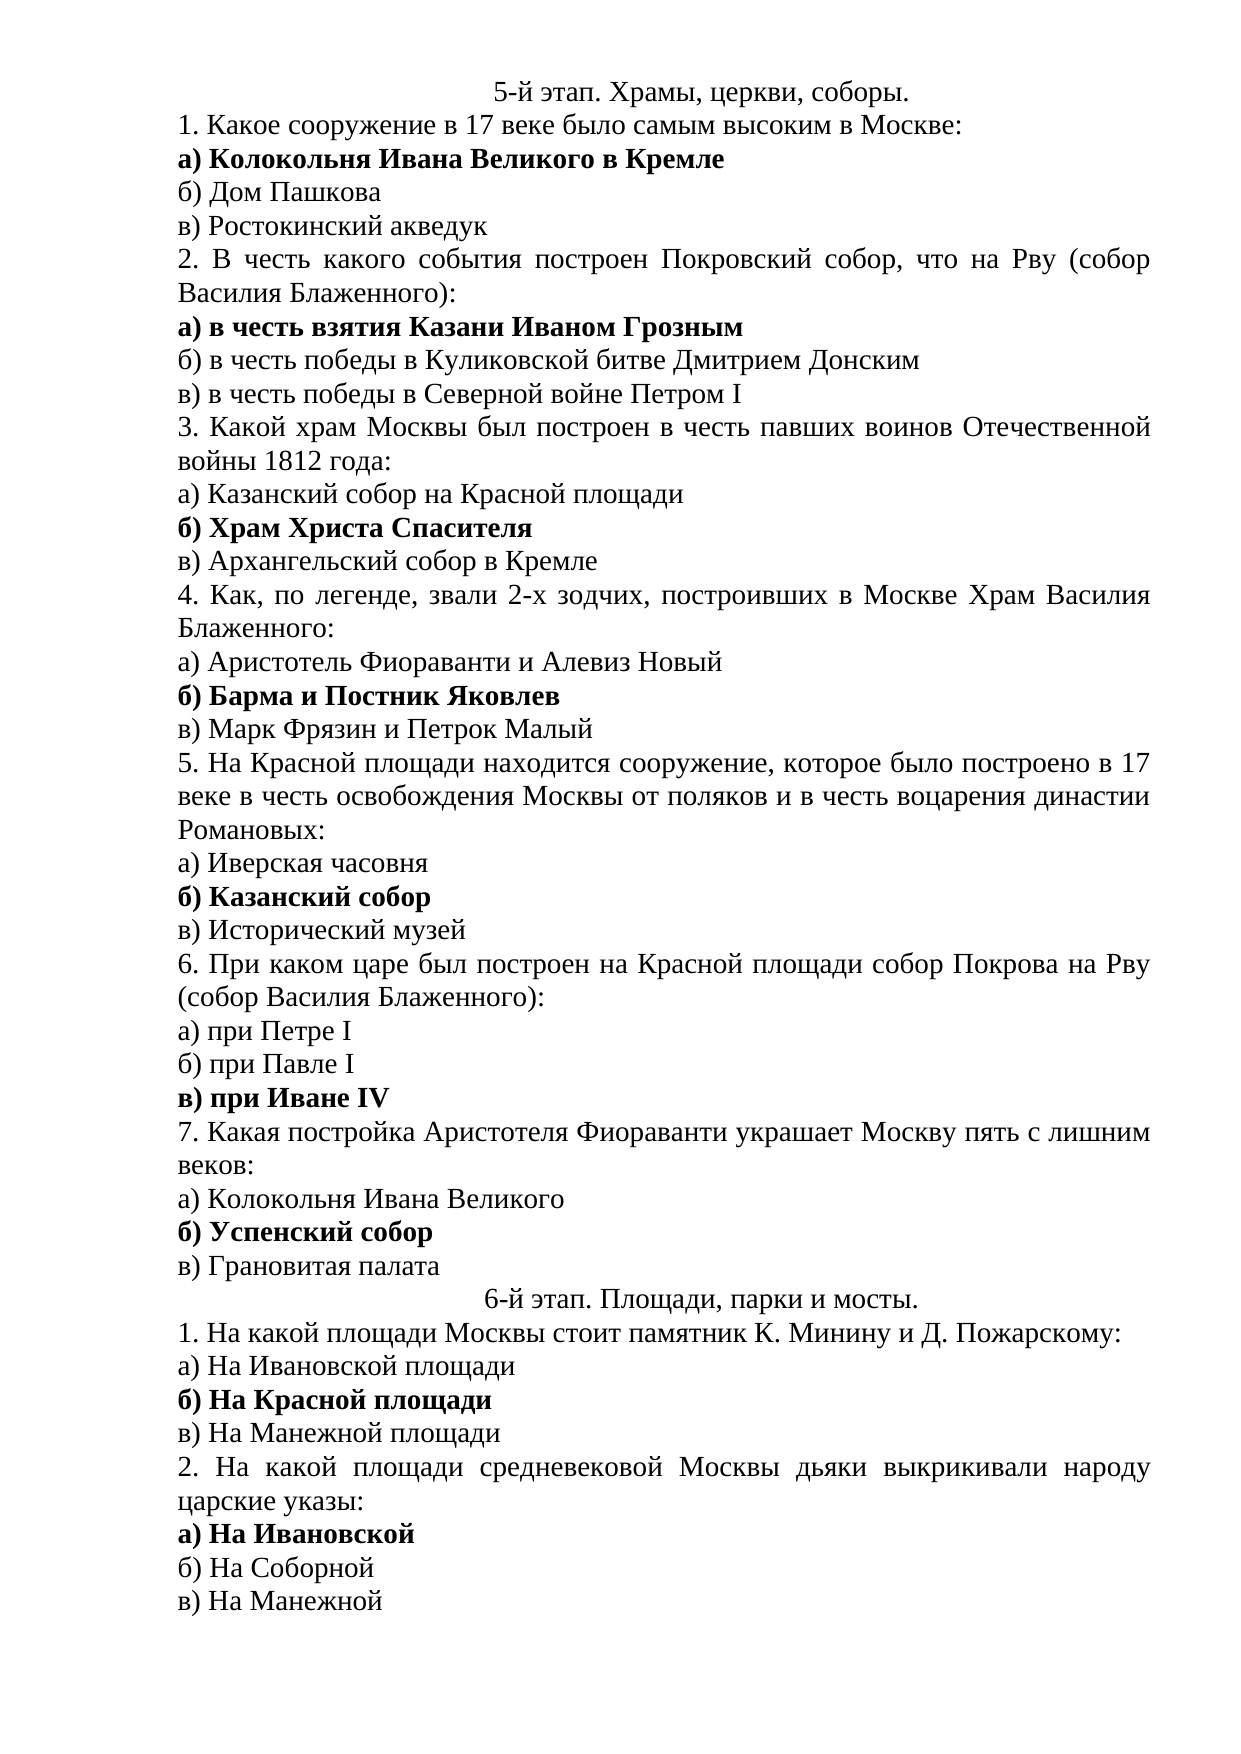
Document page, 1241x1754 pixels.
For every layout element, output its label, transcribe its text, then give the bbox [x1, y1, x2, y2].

text а) На Ивановской [177, 1516, 1152, 1550]
text 6-й этап. Площади, парки и мосты. [177, 1281, 1152, 1315]
text а) Аристотель Фиораванти и Алевиз Новый [177, 644, 1152, 678]
text 3. Какой храм Москвы был построен в честь павших воинов Отечественной войны 1812 года: [177, 409, 1152, 476]
text б) Дом Пашкова [177, 174, 1152, 208]
text а) На Ивановской площади [177, 1348, 1152, 1382]
text в) На Манежной [177, 1583, 1152, 1617]
text в) при Иване IV [177, 1080, 1152, 1114]
text 4. Как, по легенде, звали 2-х зодчих, построивших в Москве Храм Василия Блаженного: [177, 577, 1152, 644]
text 2. На какой площади средневековой Москвы дьяки выкрикивали народу царские указы: [177, 1449, 1152, 1516]
text а) в честь взятия Казани Иваном Грозным [177, 309, 1152, 342]
text б) Успенский собор [177, 1214, 1152, 1248]
text в) в честь победы в Северной войне Петром I [177, 376, 1152, 409]
text в) На Манежной площади [177, 1416, 1152, 1449]
text а) Иверская часовня [177, 845, 1152, 879]
text 1. На какой площади Москвы стоит памятник К. Минину и Д. Пожарскому: [177, 1315, 1152, 1348]
text б) На Соборной [177, 1550, 1152, 1583]
text в) Грановитая палата [177, 1248, 1152, 1281]
text в) Архангельский собор в Кремле [177, 543, 1152, 577]
text б) Барма и Постник Яковлев [177, 678, 1152, 711]
text а) Казанский собор на Красной площади [177, 476, 1152, 510]
text в) Ростокинский акведук [177, 208, 1152, 242]
text б) Казанский собор [177, 879, 1152, 912]
text б) при Павле I [177, 1047, 1152, 1080]
text б) в честь победы в Куликовской битве Дмитрием Донским [177, 342, 1152, 376]
text а) Колокольня Ивана Великого в Кремле [177, 141, 1152, 174]
text а) при Петре I [177, 1013, 1152, 1047]
text б) Храм Христа Спасителя [177, 510, 1152, 543]
text б) На Красной площади [177, 1382, 1152, 1416]
text 7. Какая постройка Аристотеля Фиораванти украшает Москву пять с лишним веков: [177, 1114, 1152, 1181]
text 5. На Красной площади находится сооружение, которое было построено в 17 веке в честь освобождения Москвы от поляков и в честь воцарения династии Романовых: [177, 745, 1152, 845]
text в) Исторический музей [177, 912, 1152, 946]
text 5-й этап. Храмы, церкви, соборы. [177, 74, 1152, 107]
text 1. Какое сооружение в 17 веке было самым высоким в Москве: [177, 107, 1152, 141]
text 6. При каком царе был построен на Красной площади собор Покрова на Рву (собор Василия Блаженного): [177, 946, 1152, 1013]
text а) Колокольня Ивана Великого [177, 1181, 1152, 1214]
text 2. В честь какого события построен Покровский собор, что на Рву (собор Василия Блаженного): [177, 242, 1152, 309]
text в) Марк Фрязин и Петрок Малый [177, 711, 1152, 745]
